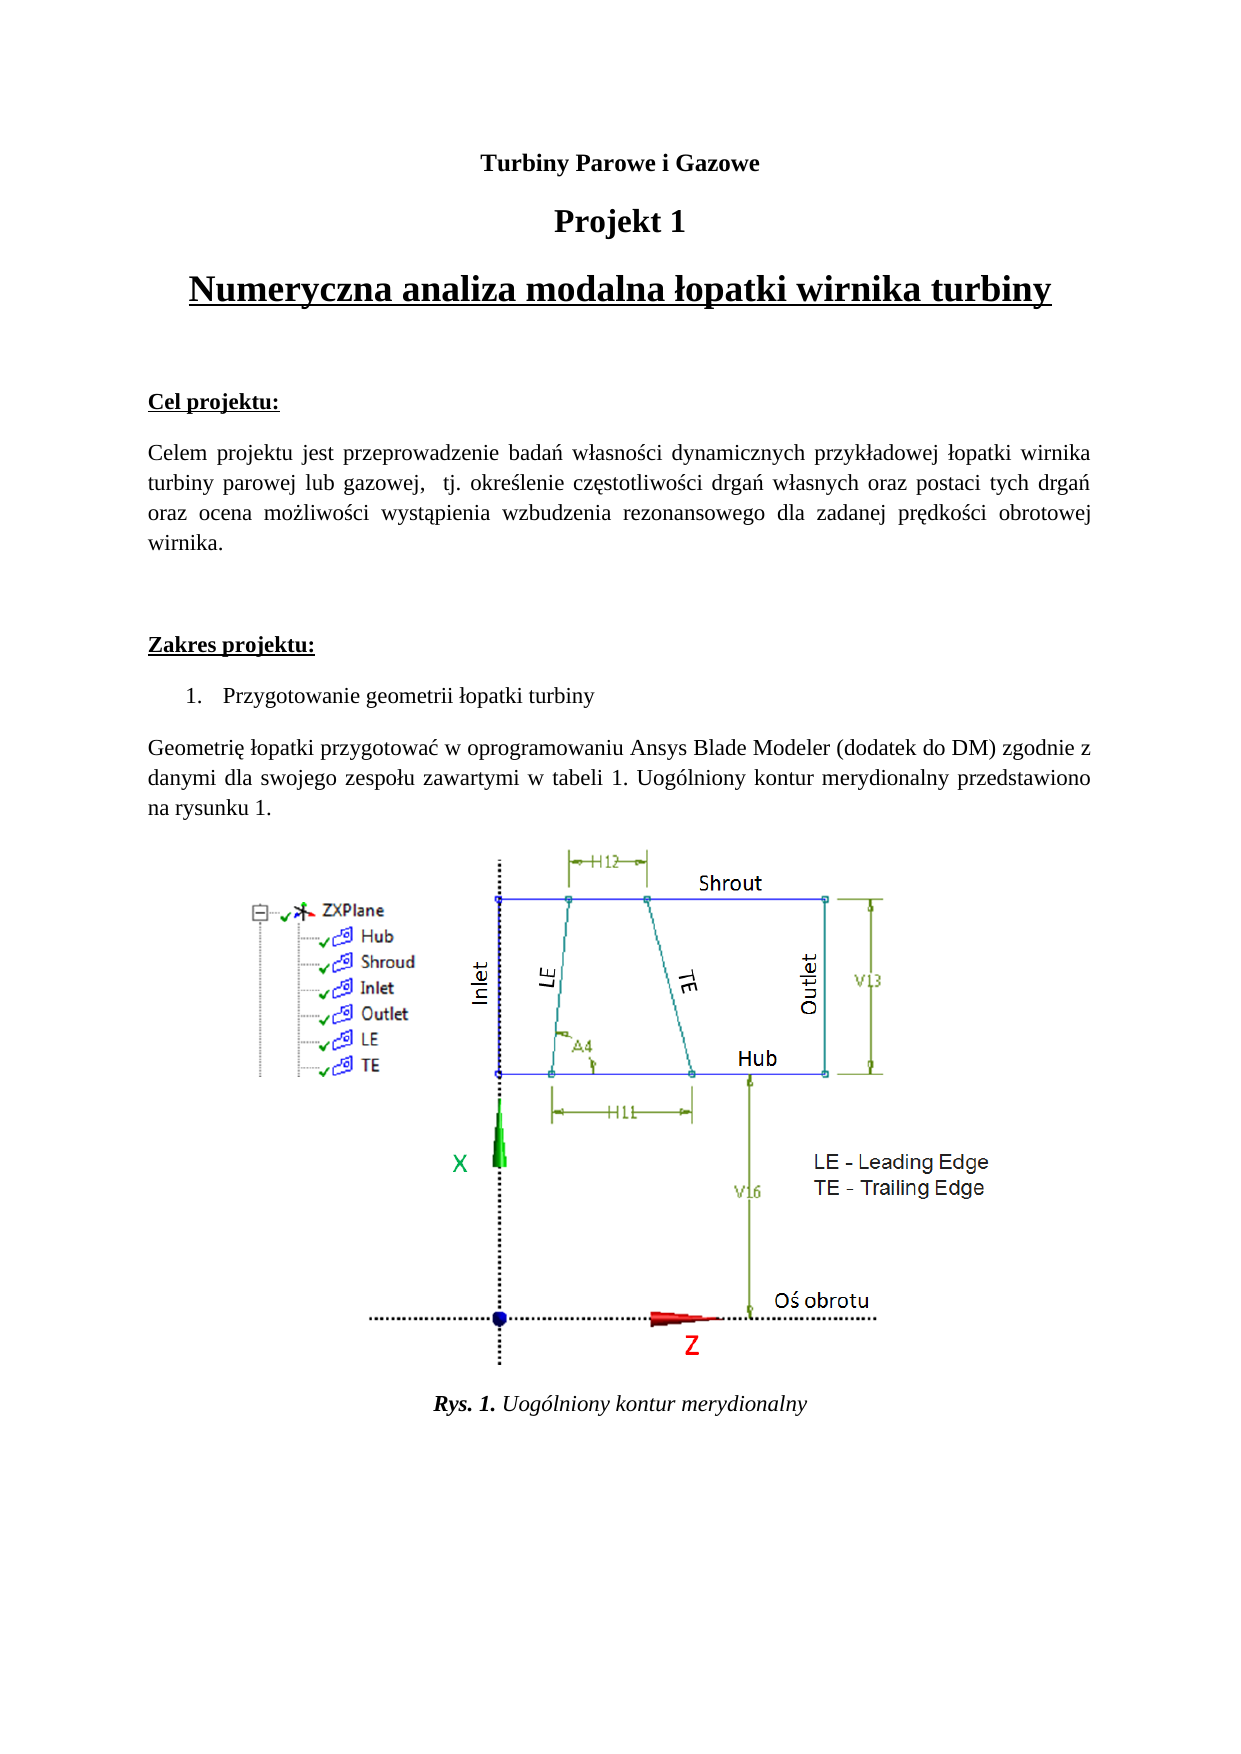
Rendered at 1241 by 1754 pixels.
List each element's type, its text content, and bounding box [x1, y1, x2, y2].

text Geometrię łopatki przygotować w oprogramowaniu Ansys Blade Modeler (dodatek do DM) zgodnie z danymi dla swojego zespołu zawartymi w tabeli 1. Uogólniony kontur merydionalny przedstawiono na rysunku 1. [148, 734, 1093, 820]
picture [249, 845, 991, 1366]
text Rys. 1. Uogólniony kontur merydionalny [148, 1390, 1093, 1417]
text Celem projektu jest przeprowadzenie badań własności dynamicznych przykładowej łopatki wirnika turbiny parowej lub gazowej, tj. określenie częstotliwości drgań własnych oraz postaci tych drgań oraz ocena możliwości wystąpienia wzbudzenia rezonansowego dla zadanej prędkości obrotowej wirnika. [148, 439, 1093, 556]
text Numeryczna analiza modalna łopatki wirnika turbiny [148, 266, 1093, 309]
text Zakres projektu: [148, 632, 1093, 658]
text Turbiny Parowe i Gazowe [148, 148, 1093, 176]
text Projekt 1 [148, 201, 1093, 240]
text Cel projektu: [148, 388, 1093, 414]
list Przygotowanie geometrii łopatki turbiny [185, 683, 1093, 709]
